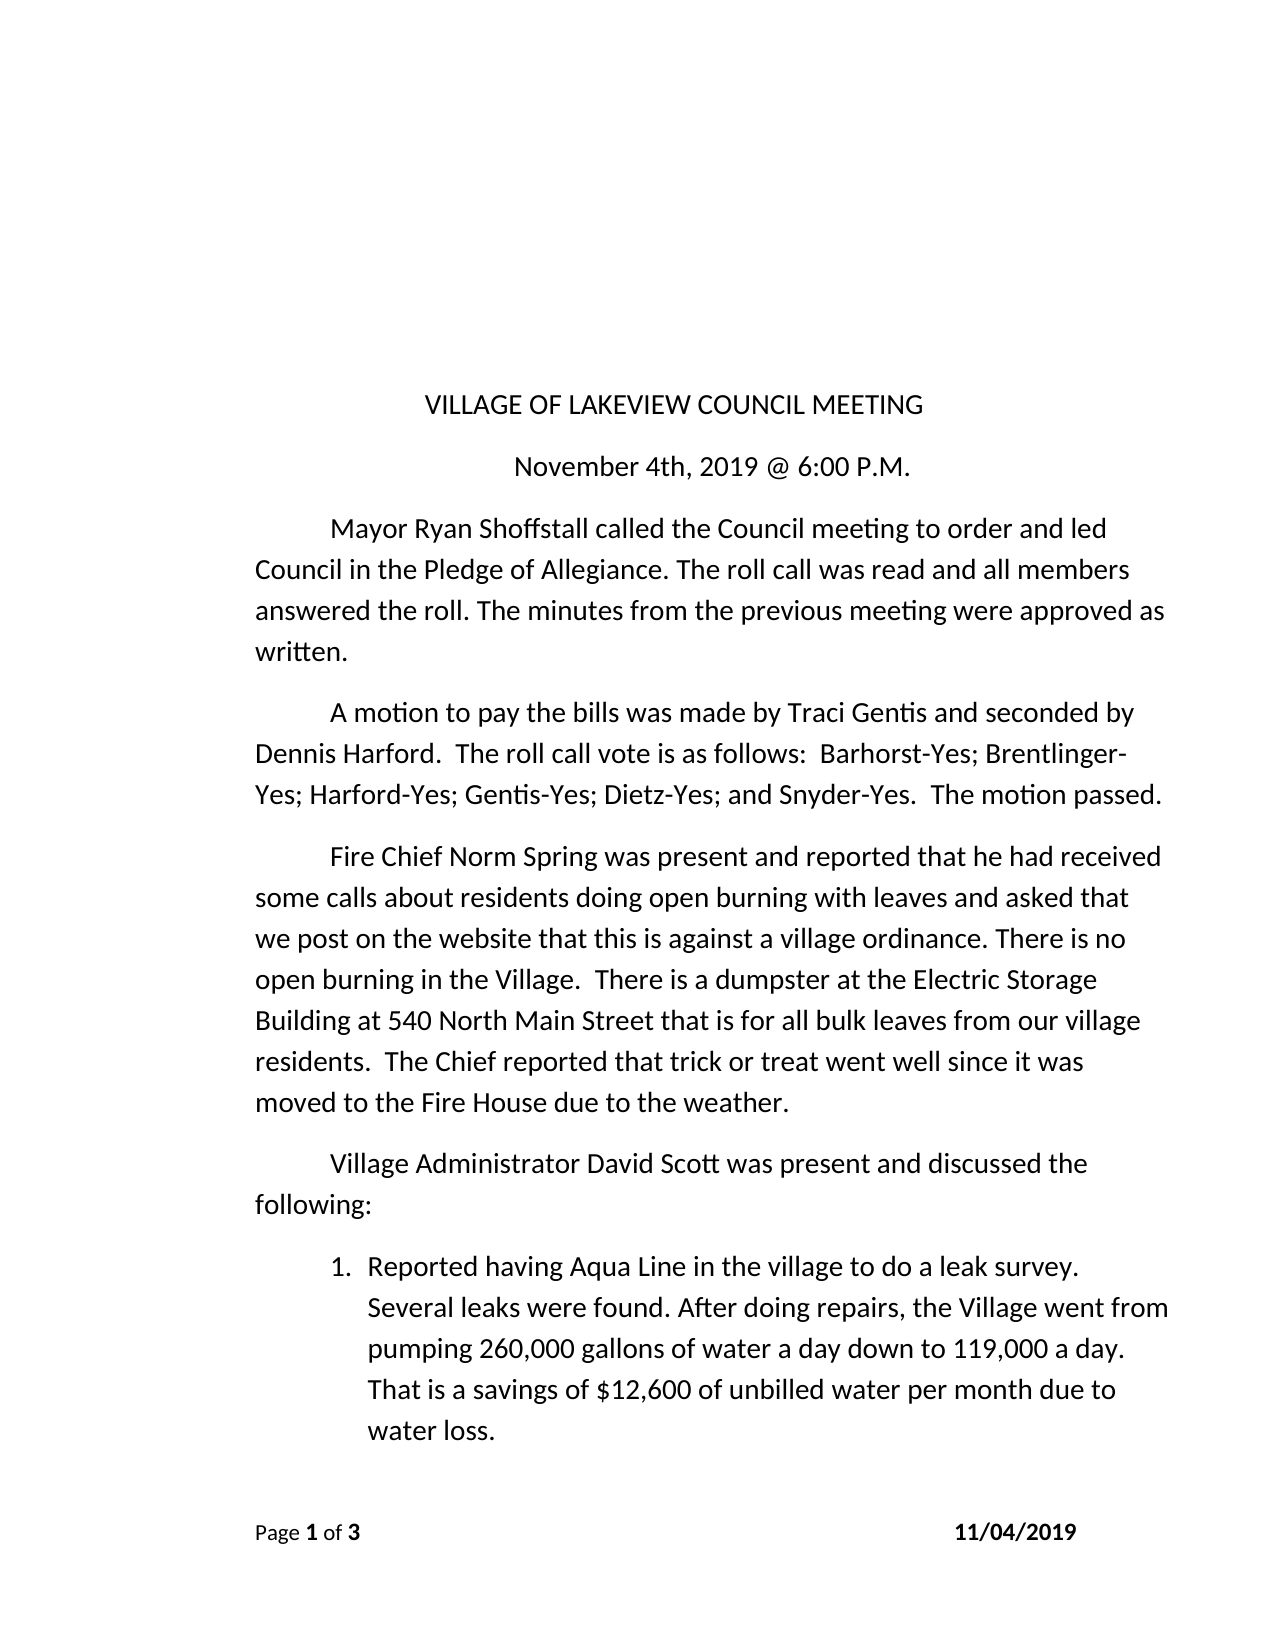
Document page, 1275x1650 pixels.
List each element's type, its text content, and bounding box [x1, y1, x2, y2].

text A motion to pay the bills was made by Traci Gentis and seconded by Dennis Harford. The roll call vote is as follows: Barhorst-Yes; Brentlinger-Yes; Harford-Yes; Gentis-Yes; Dietz-Yes; and Snyder-Yes. The motion passed. [255, 694, 1170, 812]
text Fire Chief Norm Spring was present and reported that he had received some calls about residents doing open burning with leaves and asked that we post on the website that this is against a village ordinance. There is no open burning in the Village. There is a dumpster at the Electric Storage Building at 540 North Main Street that is for all bulk leaves from our village residents. The Chief reported that trick or treat went well since it was moved to the Fire House due to the weather. [255, 838, 1170, 1119]
text Village Administrator David Scott was present and discussed the following: [255, 1145, 1170, 1222]
text VILLAGE OF LAKEVIEW COUNCIL MEETING [405, 386, 1170, 422]
list Reported having Aqua Line in the village to do a leak survey. Several leaks were found. After doing repairs, the Village went from pumping 260,000 gallons of water a day down to 119,000 a day. That is a savings of $12,600 of unbilled water per month due to water loss. [330, 1248, 1170, 1447]
text November 4th, 2019 @ 6:00 P.M. [255, 448, 1170, 484]
text Mayor Ryan Shoffstall called the Council meeting to order and led Council in the Pledge of Allegiance. The roll call was read and all members answered the roll. The minutes from the previous meeting were approved as written. [255, 510, 1170, 668]
